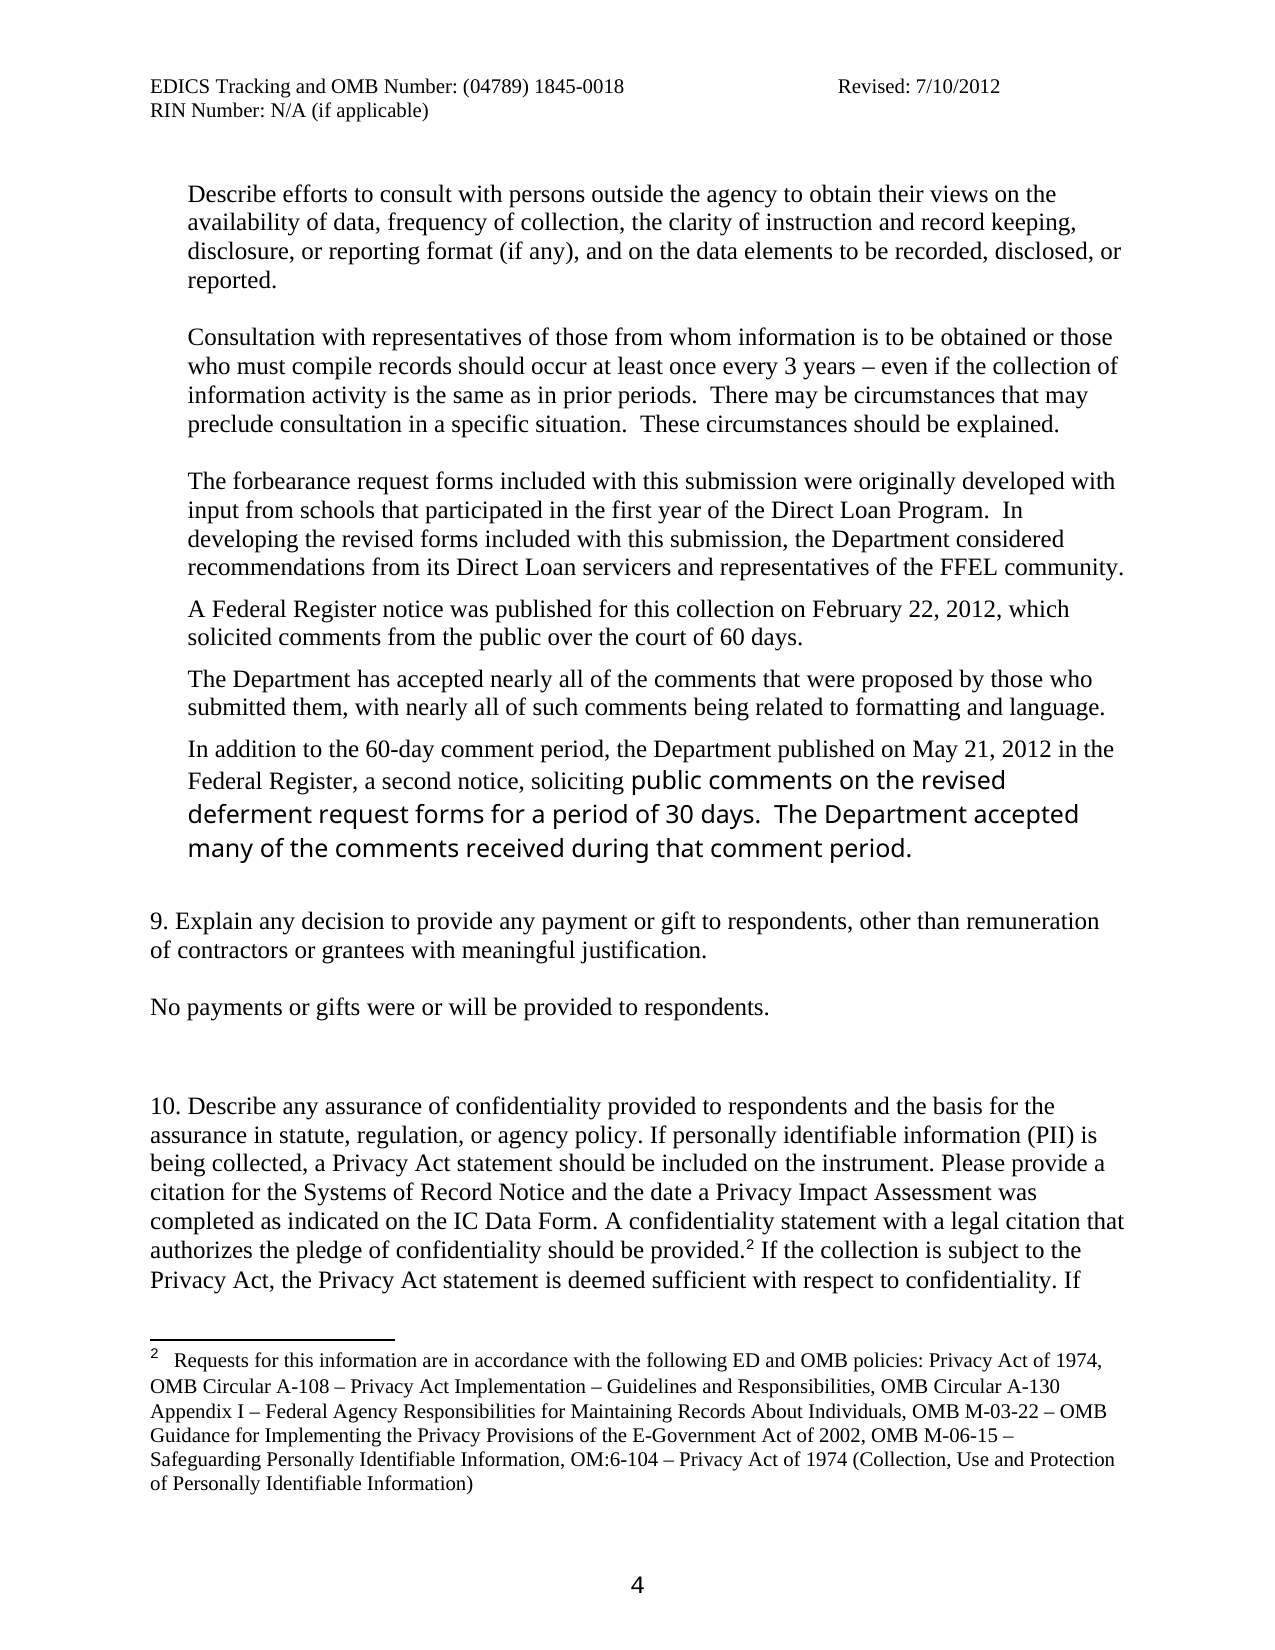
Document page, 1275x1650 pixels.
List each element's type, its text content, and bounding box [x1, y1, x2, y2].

text Describe efforts to consult with persons outside the agency to obtain their views on the availability of data, frequency of collection, the clarity of instruction and record keeping, disclosure, or reporting format (if any), and on the data elements to be recorded, disclosed, or reported. [187, 179, 1125, 294]
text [150, 1091, 1125, 1294]
text The forbearance request forms included with this submission were originally developed with input from schools that participated in the first year of the Direct Loan Program. In developing the revised forms included with this submission, the Department considered recommendations from its Direct Loan servicers and representatives of the FFEL community. [187, 466, 1125, 581]
text A Federal Register notice was published for this collection on February 22, 2012, which solicited comments from the public over the court of 60 days. [187, 594, 1125, 651]
text The Department has accepted nearly all of the comments that were proposed by those who submitted them, with nearly all of such comments being related to formatting and language. [187, 664, 1125, 721]
text 9. Explain any decision to provide any payment or gift to respondents, other than remuneration of contractors or grantees with meaningful justification. [150, 906, 1125, 963]
text In addition to the 60-day comment period, the Department published on May 21, 2012 in the Federal Register, a second notice, soliciting public comments on the revised deferment request forms for a period of 30 days. The Department accepted many of the comments received during that comment period. [187, 734, 1125, 865]
text No payments or gifts were or will be provided to respondents. [150, 992, 1125, 1021]
text Consultation with representatives of those from whom information is to be obtained or those who must compile records should occur at least once every 3 years – even if the collection of information activity is the same as in prior periods. There may be circumstances that may preclude consultation in a specific situation. These circumstances should be explained. [187, 322, 1125, 437]
